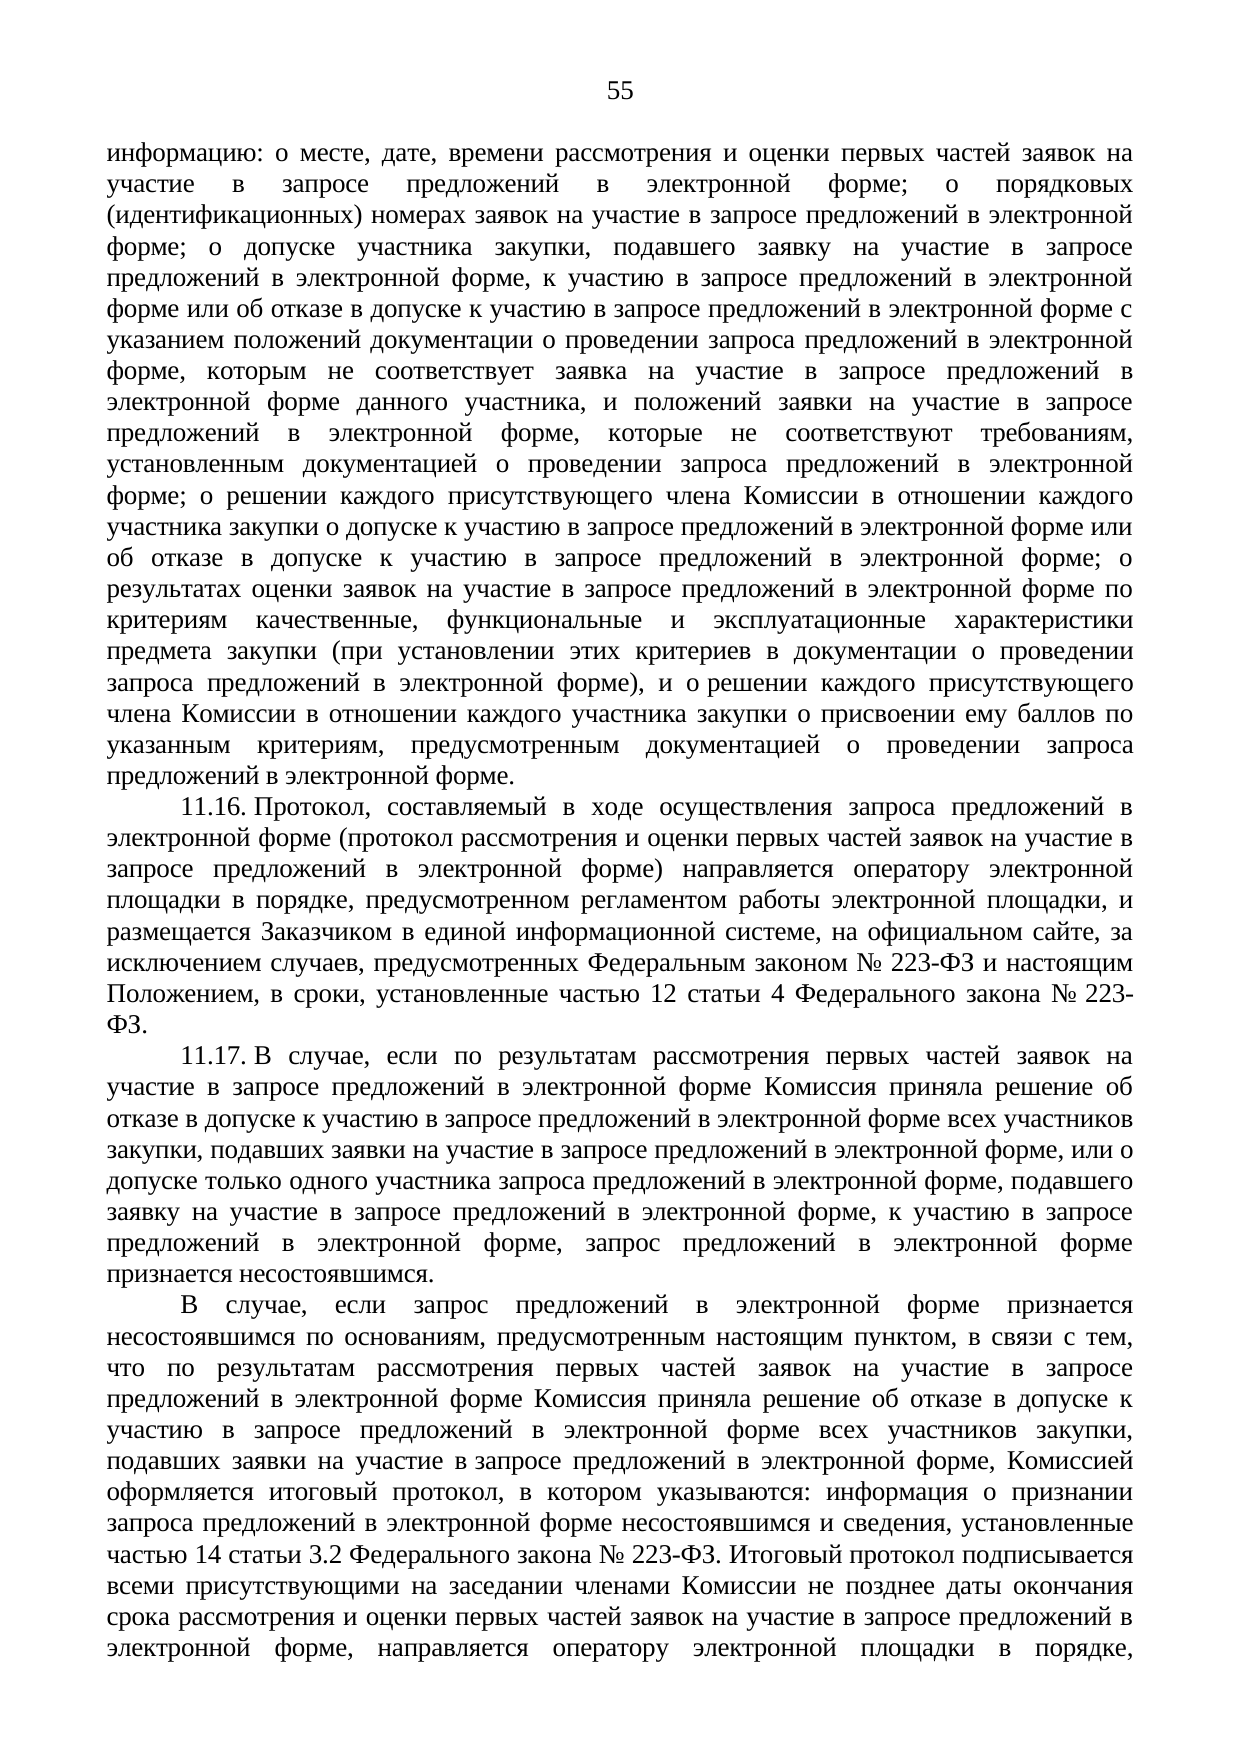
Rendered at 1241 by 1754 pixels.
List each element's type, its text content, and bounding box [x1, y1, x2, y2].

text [106, 136, 1134, 790]
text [106, 1288, 1134, 1662]
text 11.17. В случае, если по результатам рассмотрения первых частей заявок на участие в запросе предложений в электронной форме Комиссия приняла решение об отказе в допуске к участию в запросе предложений в электронной форме всех участников закупки, подавших заявки на участие в запросе предложений в электронной форме, или о допуске только одного участника запроса предложений в электронной форме, подавшего заявку на участие в запросе предложений в электронной форме, к участию в запросе предложений в электронной форме, запрос предложений в электронной форме признается несостоявшимся. [106, 1039, 1134, 1288]
text 11.16. Протокол, составляемый в ходе осуществления запроса предложений в электронной форме (протокол рассмотрения и оценки первых частей заявок на участие в запросе предложений в электронной форме) направляется оператору электронной площадки в порядке, предусмотренном регламентом работы электронной площадки, и размещается Заказчиком в единой информационной системе, на официальном сайте, за исключением случаев, предусмотренных Федеральным законом № 223-ФЗ и настоящим Положением, в сроки, установленные частью 12 статьи 4 Федерального закона № 223-ФЗ. [106, 790, 1134, 1039]
